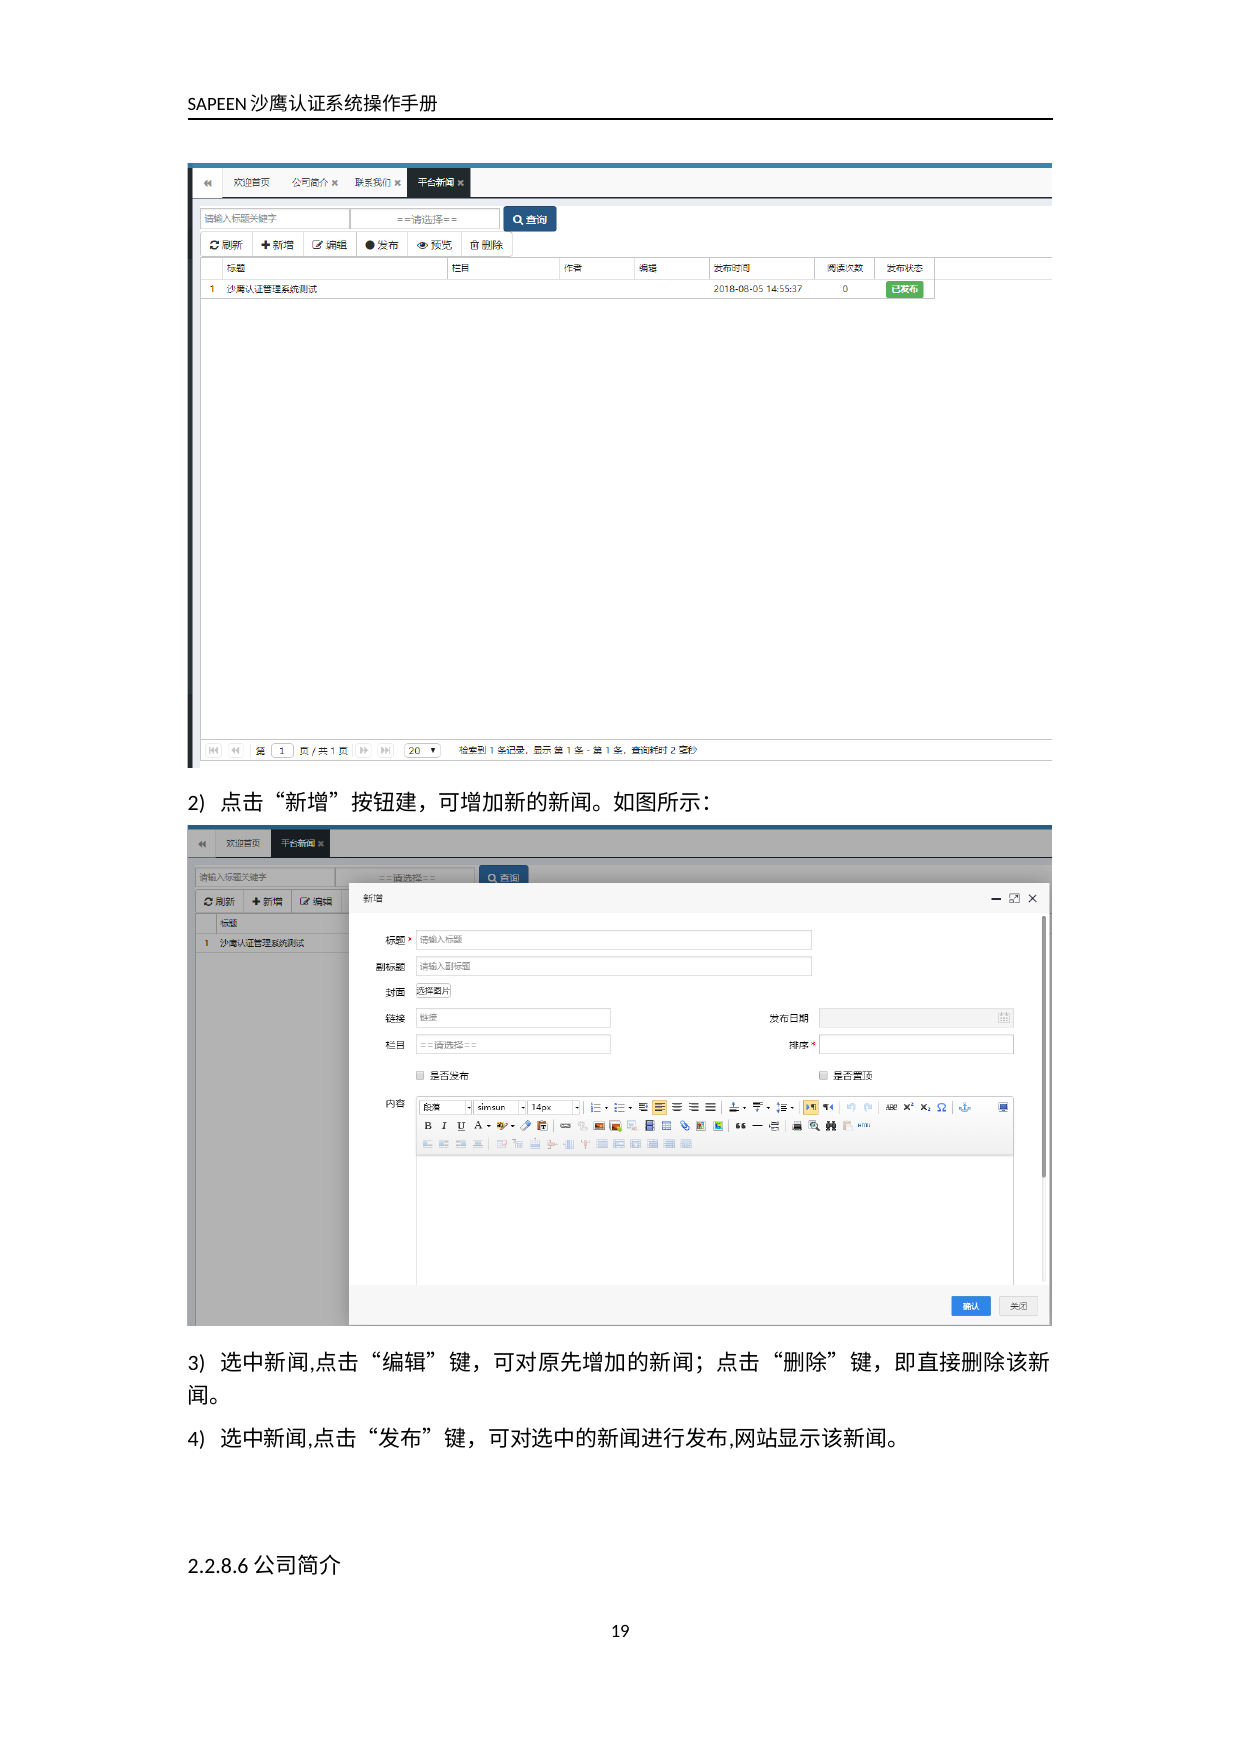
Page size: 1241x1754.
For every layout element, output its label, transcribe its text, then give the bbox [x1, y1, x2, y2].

list 选中新闻,点击“编辑”键，可对原先增加的新闻；点击“删除”键，即直接删除该新闻。 [187, 1343, 1053, 1411]
list 2.2.8.6 公司简介 [187, 1547, 1053, 1581]
list 点击“新增”按钮建，可增加新的新闻。如图所示： [187, 783, 1053, 817]
picture [187, 163, 1052, 768]
list 选中新闻,点击“发布”键，可对选中的新闻进行发布,网站显示该新闻。 [187, 1420, 1053, 1454]
picture [187, 825, 1052, 1326]
